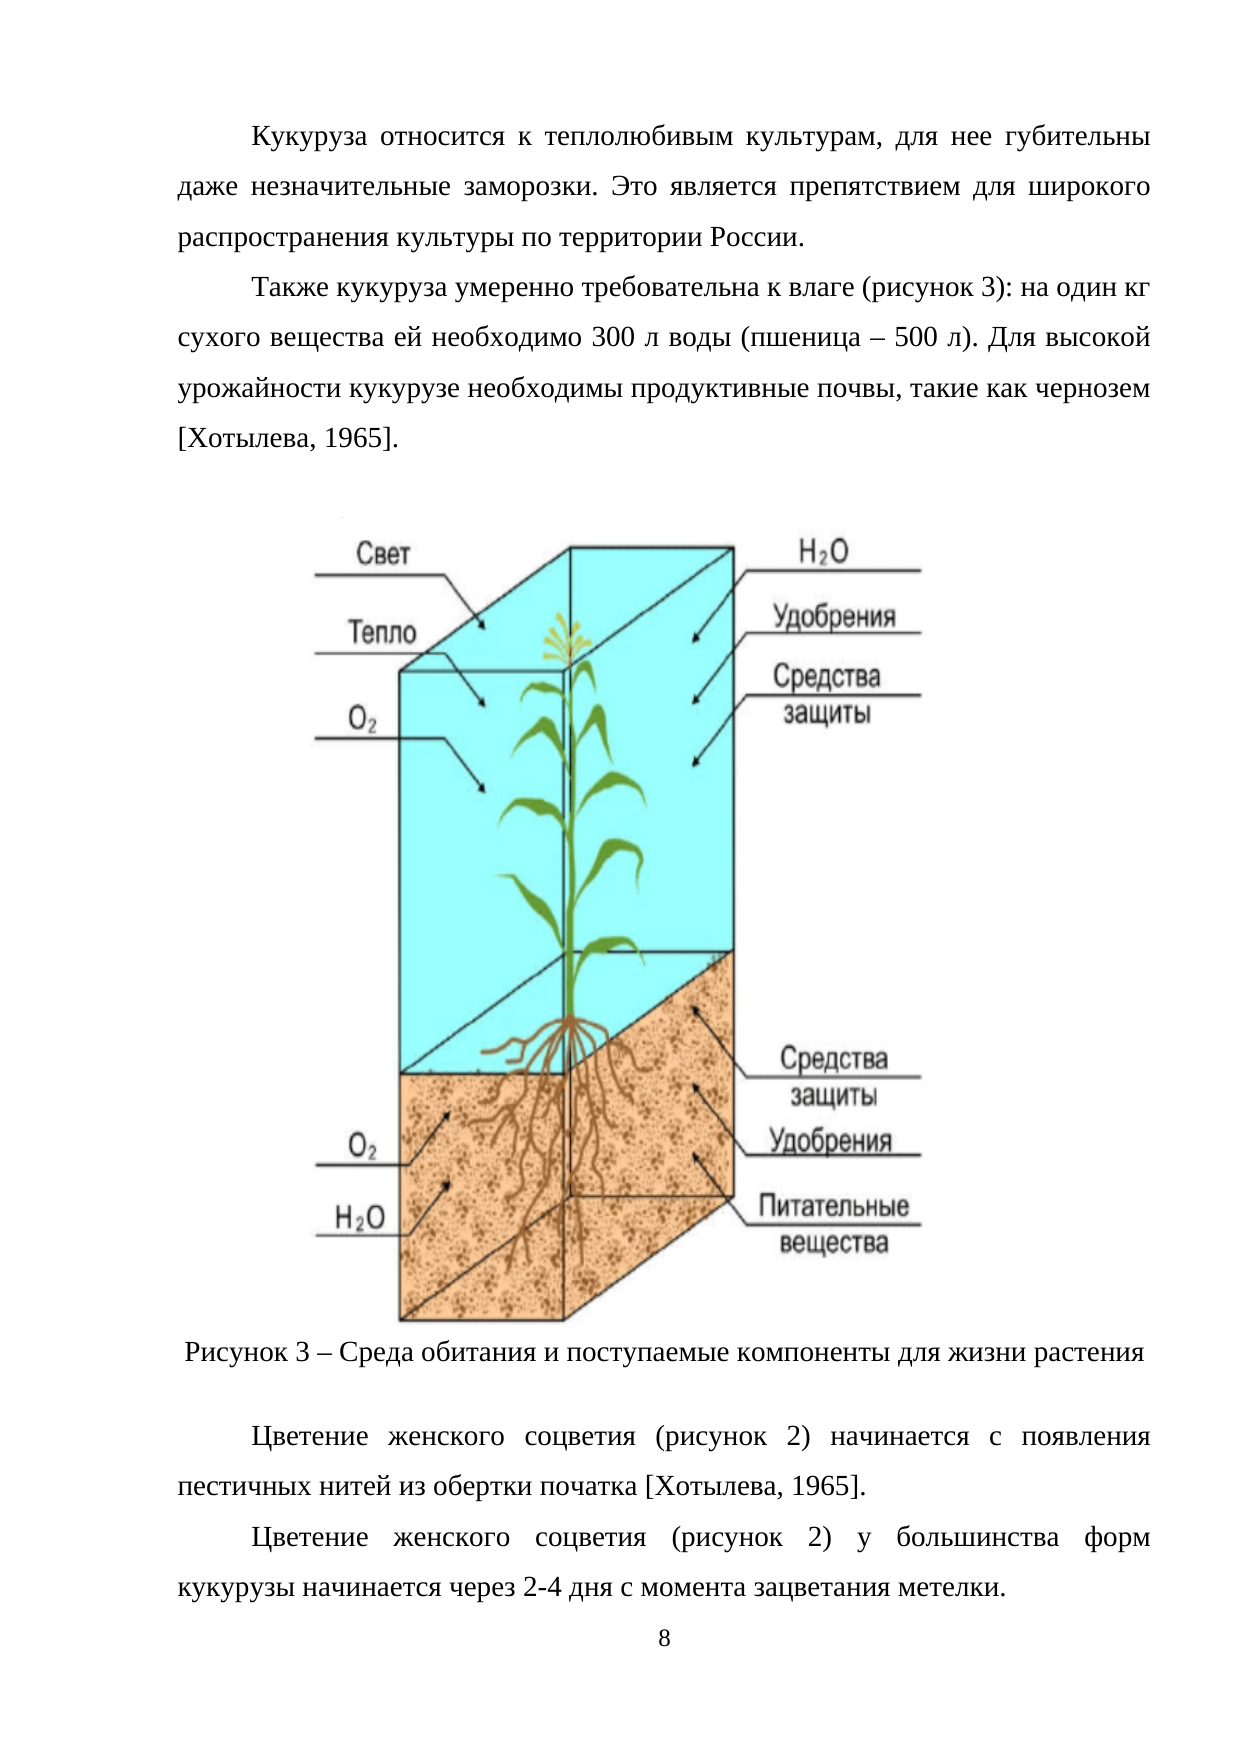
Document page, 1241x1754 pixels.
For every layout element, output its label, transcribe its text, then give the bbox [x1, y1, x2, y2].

picture [294, 517, 946, 1335]
text Цветение женского соцветия (рисунок 2) у большинства форм кукурузы начинается через 2-4 дня с момента зацветания метелки. [177, 1519, 1152, 1603]
text Кукуруза относится к теплолюбивым культурам, для нее губительны даже незначительные заморозки. Это является препятствием для широкого распространения культуры по территории России. [177, 118, 1152, 252]
text Также кукуруза умеренно требовательна к влаге (рисунок 3): на один кг сухого вещества ей необходимо 300 л воды (пшеница – 500 л). Для высокой урожайности кукурузе необходимы продуктивные почвы, такие как чернозем [Хотылева, 1965]. [177, 269, 1152, 453]
text Цветение женского соцветия (рисунок 2) начинается с появления пестичных нитей из обертки початка [Хотылева, 1965]. [177, 1418, 1152, 1502]
